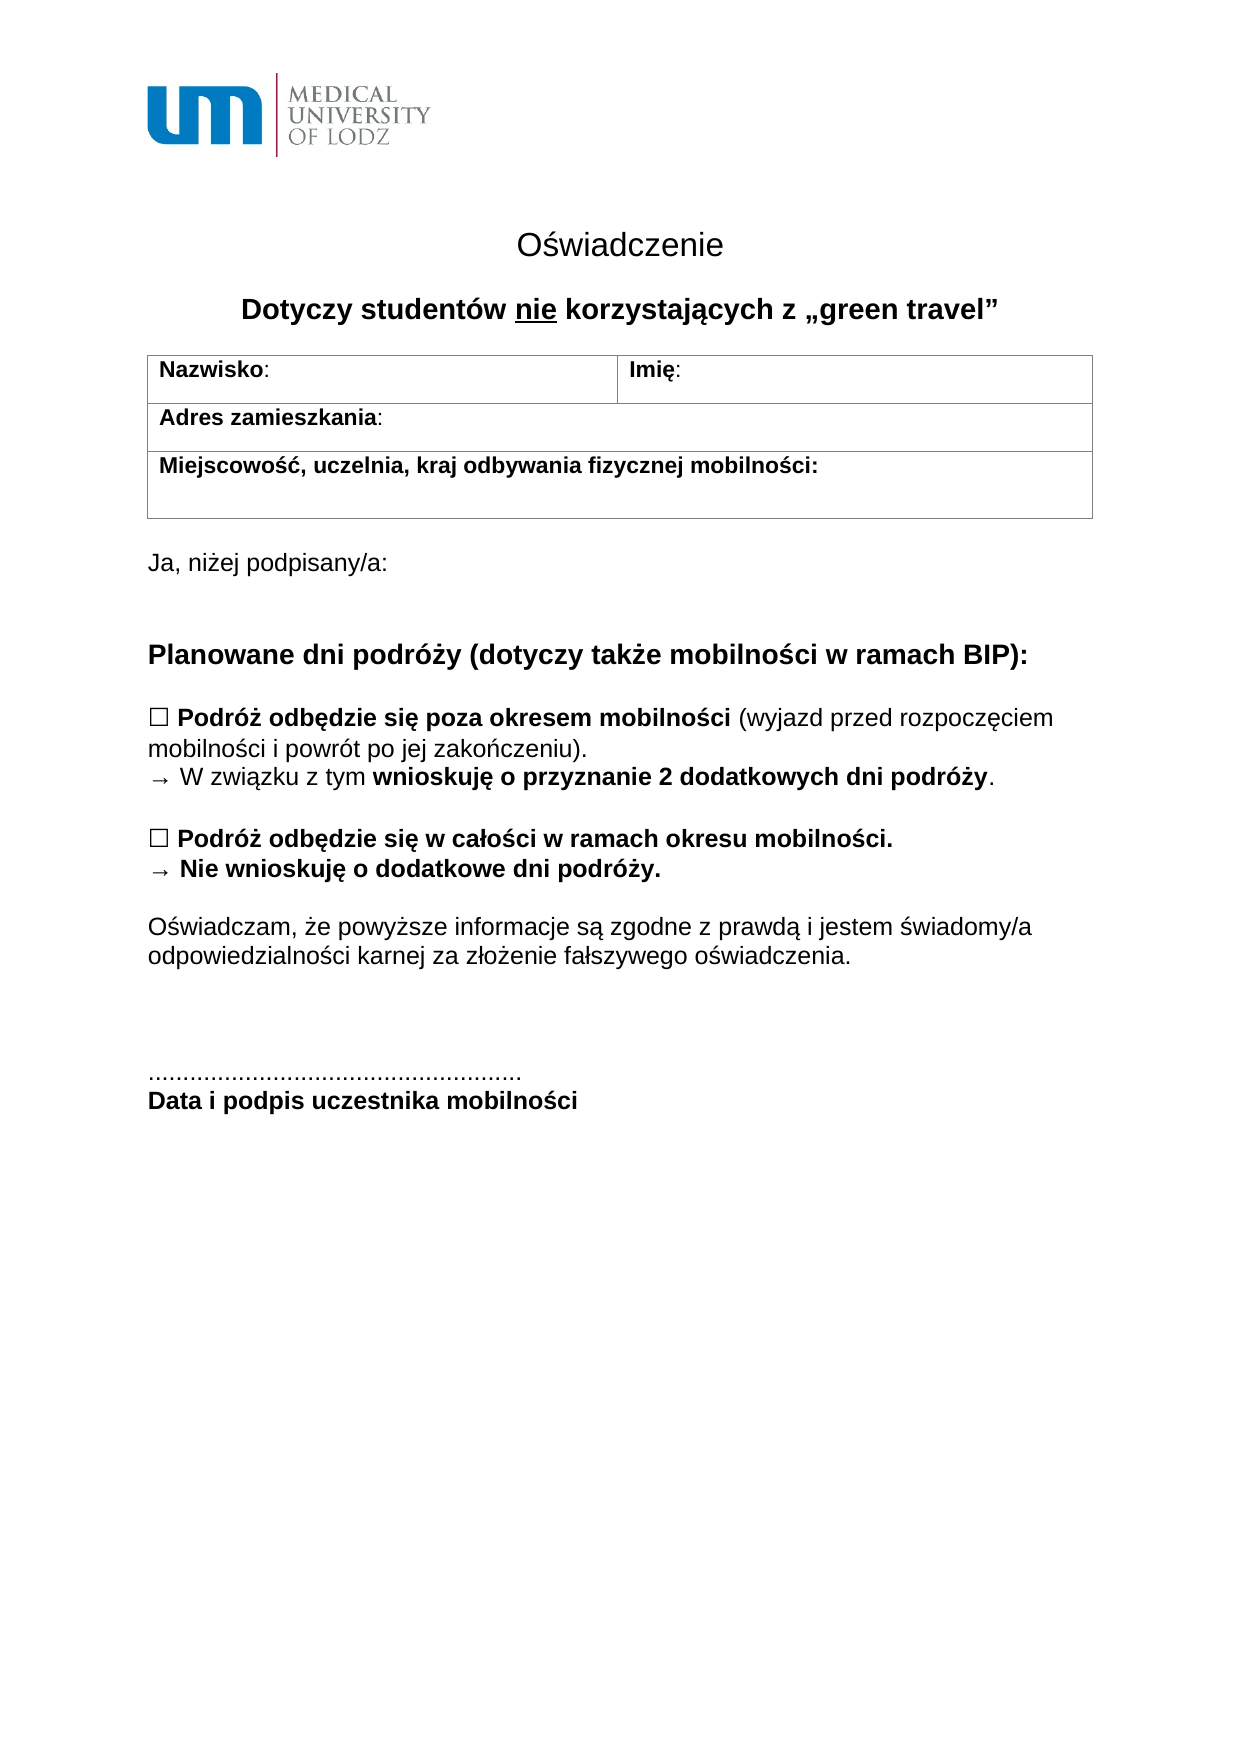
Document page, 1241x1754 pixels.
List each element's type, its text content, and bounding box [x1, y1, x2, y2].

table_header Nazwisko: [148, 356, 617, 403]
text Ja, niżej podpisany/a: [148, 548, 1093, 576]
table_cell Miejscowość, uczelnia, kraj odbywania fizycznej mobilności: [148, 452, 1092, 517]
text Dotyczy studentów nie korzystających z „green travel” [148, 292, 1093, 326]
picture [147, 73, 431, 157]
text Oświadczam, że powyższe informacje są zgodne z prawdą i jestem świadomy/a odpowiedzialności karnej za złożenie fałszywego oświadczenia. [148, 912, 1093, 970]
table_cell Adres zamieszkania: [148, 404, 1092, 451]
text Oświadczenie [148, 224, 1093, 263]
text Planowane dni podróży (dotyczy także mobilności w ramach BIP): [148, 606, 1093, 670]
text ☐ Podróż odbędzie się w całości w ramach okresu mobilności. → Nie wnioskuję o dodatkowe dni podróży. [148, 820, 1093, 883]
text ...................................................... Data i podpis uczestnika mobilności [148, 1057, 1093, 1114]
table_header Imię: [618, 356, 1092, 403]
text ☐ Podróż odbędzie się poza okresem mobilności (wyjazd przed rozpoczęciem mobilności i powrót po jej zakończeniu). → W związku z tym wnioskuję o przyznanie 2 dodatkowych dni podróży. [148, 699, 1093, 791]
